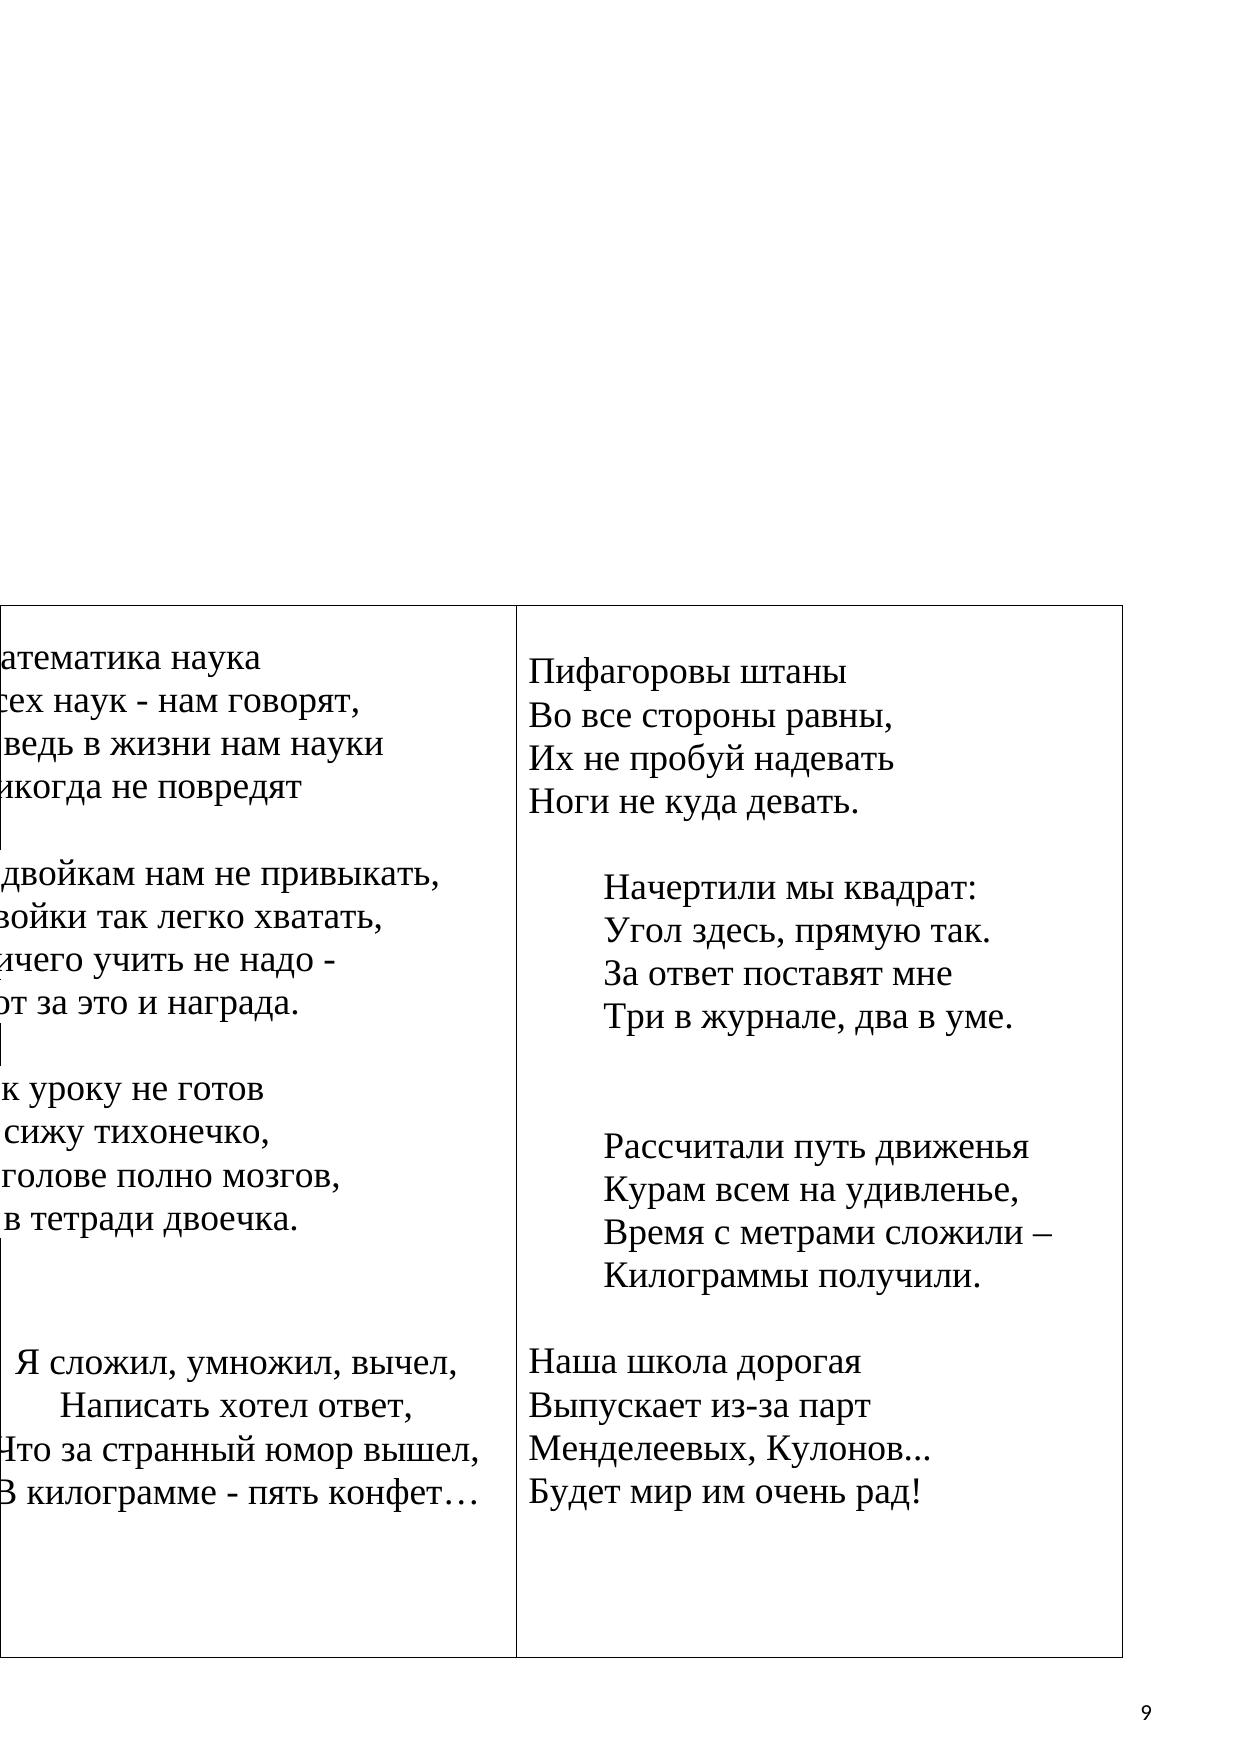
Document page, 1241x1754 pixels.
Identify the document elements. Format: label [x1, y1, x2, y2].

table_header [1, 606, 516, 1657]
table_header [517, 606, 1122, 1657]
